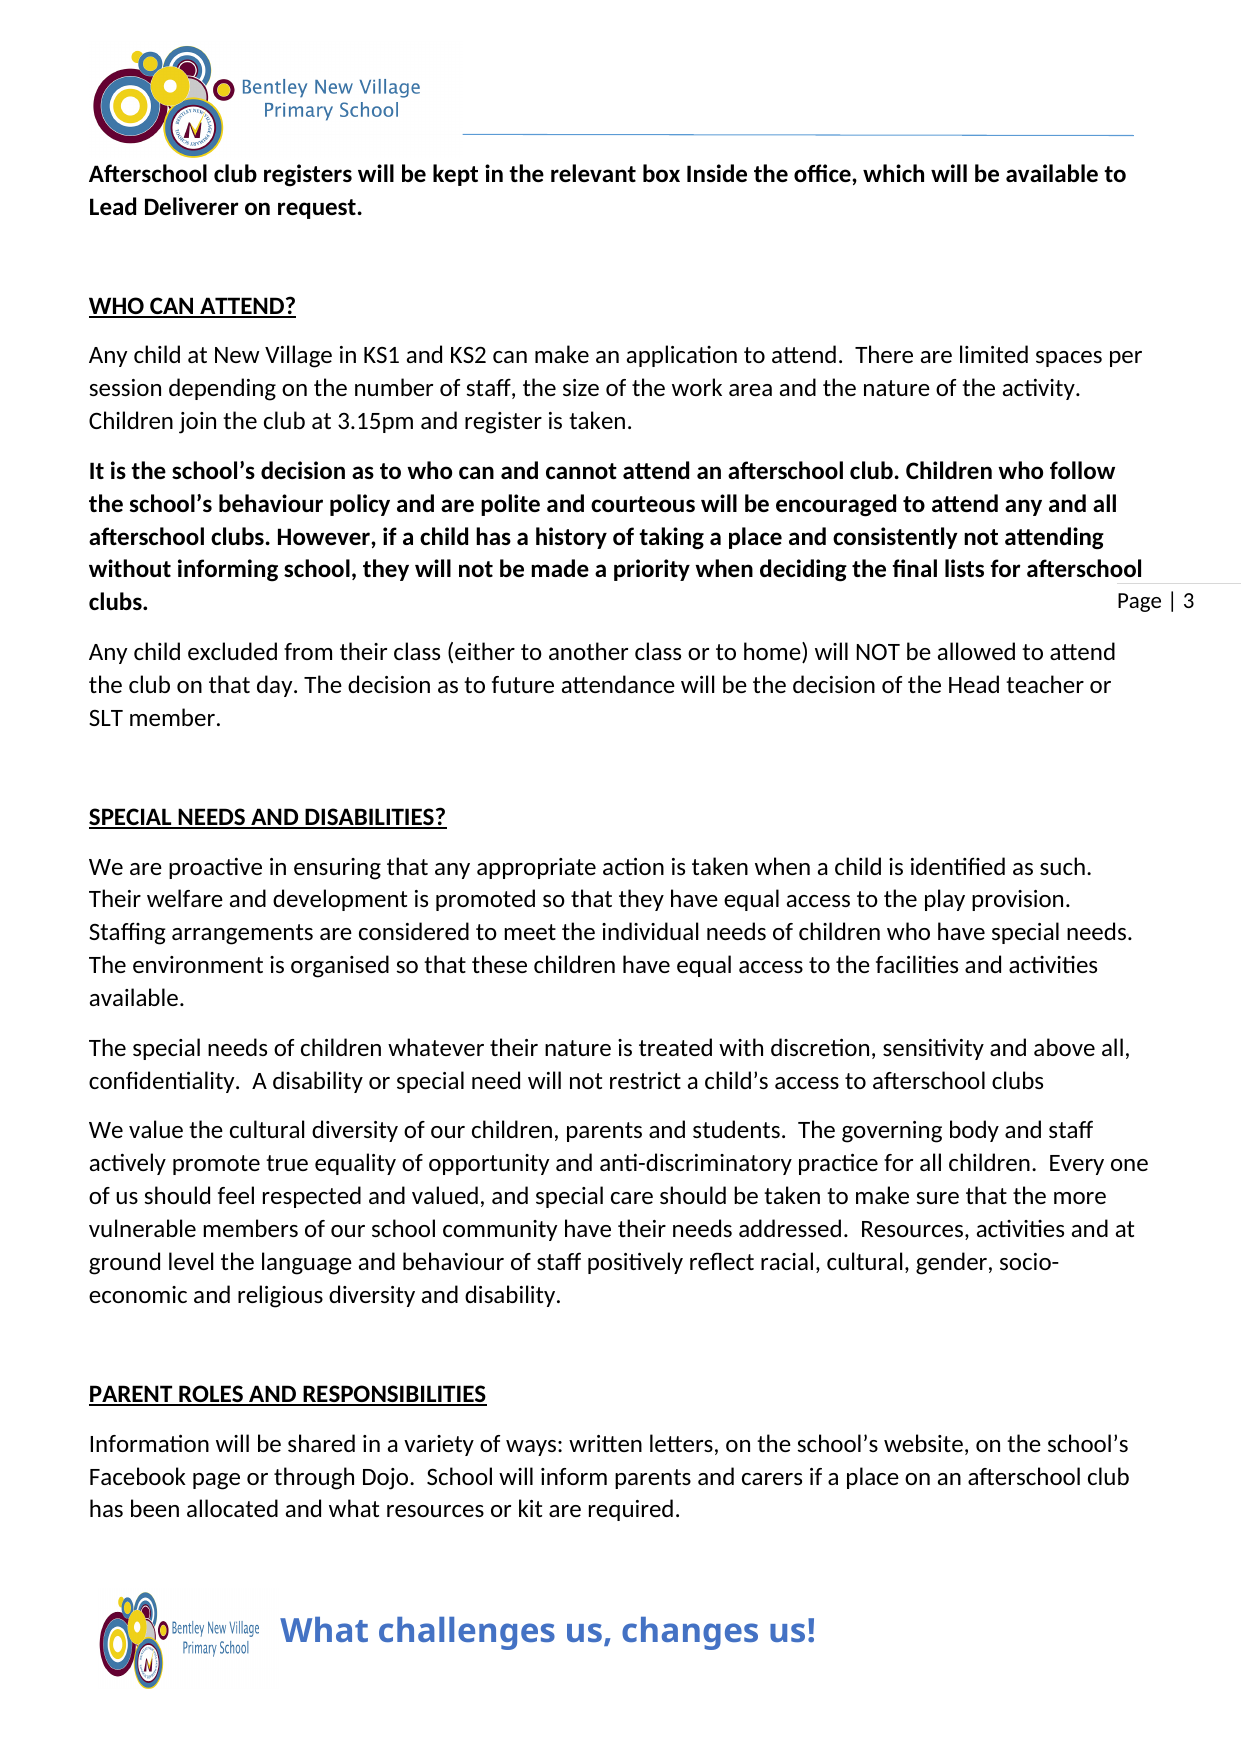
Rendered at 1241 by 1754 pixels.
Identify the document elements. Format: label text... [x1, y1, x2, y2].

text Afterschool club registers will be kept in the relevant box Inside the office, which will be available to Lead Deliverer on request. [89, 158, 1152, 221]
text WHO CAN ATTEND? [89, 290, 1152, 320]
text Any child at New Village in KS1 and KS2 can make an application to attend. There are limited spaces per session depending on the number of staff, the size of the work area and the nature of the activity. Children join the club at 3.15pm and register is taken. [89, 339, 1152, 436]
text Information will be shared in a variety of ways: written letters, on the school’s website, on the school’s Facebook page or through Dojo. School will inform parents and carers if a place on an afterschool club has been allocated and what resources or kit are required. [89, 1428, 1152, 1524]
text The special needs of children whatever their nature is treated with discretion, sensitivity and above all, confidentiality. A disability or special need will not restrict a child’s access to afterschool clubs [89, 1032, 1152, 1095]
picture [88, 41, 463, 158]
text Any child excluded from their class (either to another class or to home) will NOT be allowed to attend the club on that day. The decision as to future attendance will be the decision of the Head teacher or SLT member. [89, 636, 1152, 732]
text PARENT ROLES AND RESPONSIBILITIES [89, 1378, 1152, 1409]
text We are proactive in ensuring that any appropriate action is taken when a child is identified as such. Their welfare and development is promoted so that they have equal access to the play provision. Staffing arrangements are considered to meet the individual needs of children who have special needs. The environment is organised so that these children have equal access to the facilities and activities available. [89, 851, 1152, 1013]
text It is the school’s decision as to who can and cannot attend an afterschool club. Children who follow the school’s behaviour policy and are polite and courteous will be encouraged to attend any and all afterschool clubs. However, if a child has a history of taking a place and consistently not attending without informing school, they will not be made a priority when deciding the final lists for afterschool clubs. [89, 455, 1152, 617]
text SPECIAL NEEDS AND DISABILITIES? [89, 801, 1152, 832]
picture [97, 1588, 279, 1689]
text We value the cultural diversity of our children, parents and students. The governing body and staff actively promote true equality of opportunity and anti-discriminatory practice for all children. Every one of us should feel respected and valued, and special care should be taken to make sure that the more vulnerable members of our school community have their needs addressed. Resources, activities and at ground level the language and behaviour of staff positively reflect racial, cultural, gender, socio-economic and religious diversity and disability. [89, 1114, 1152, 1309]
